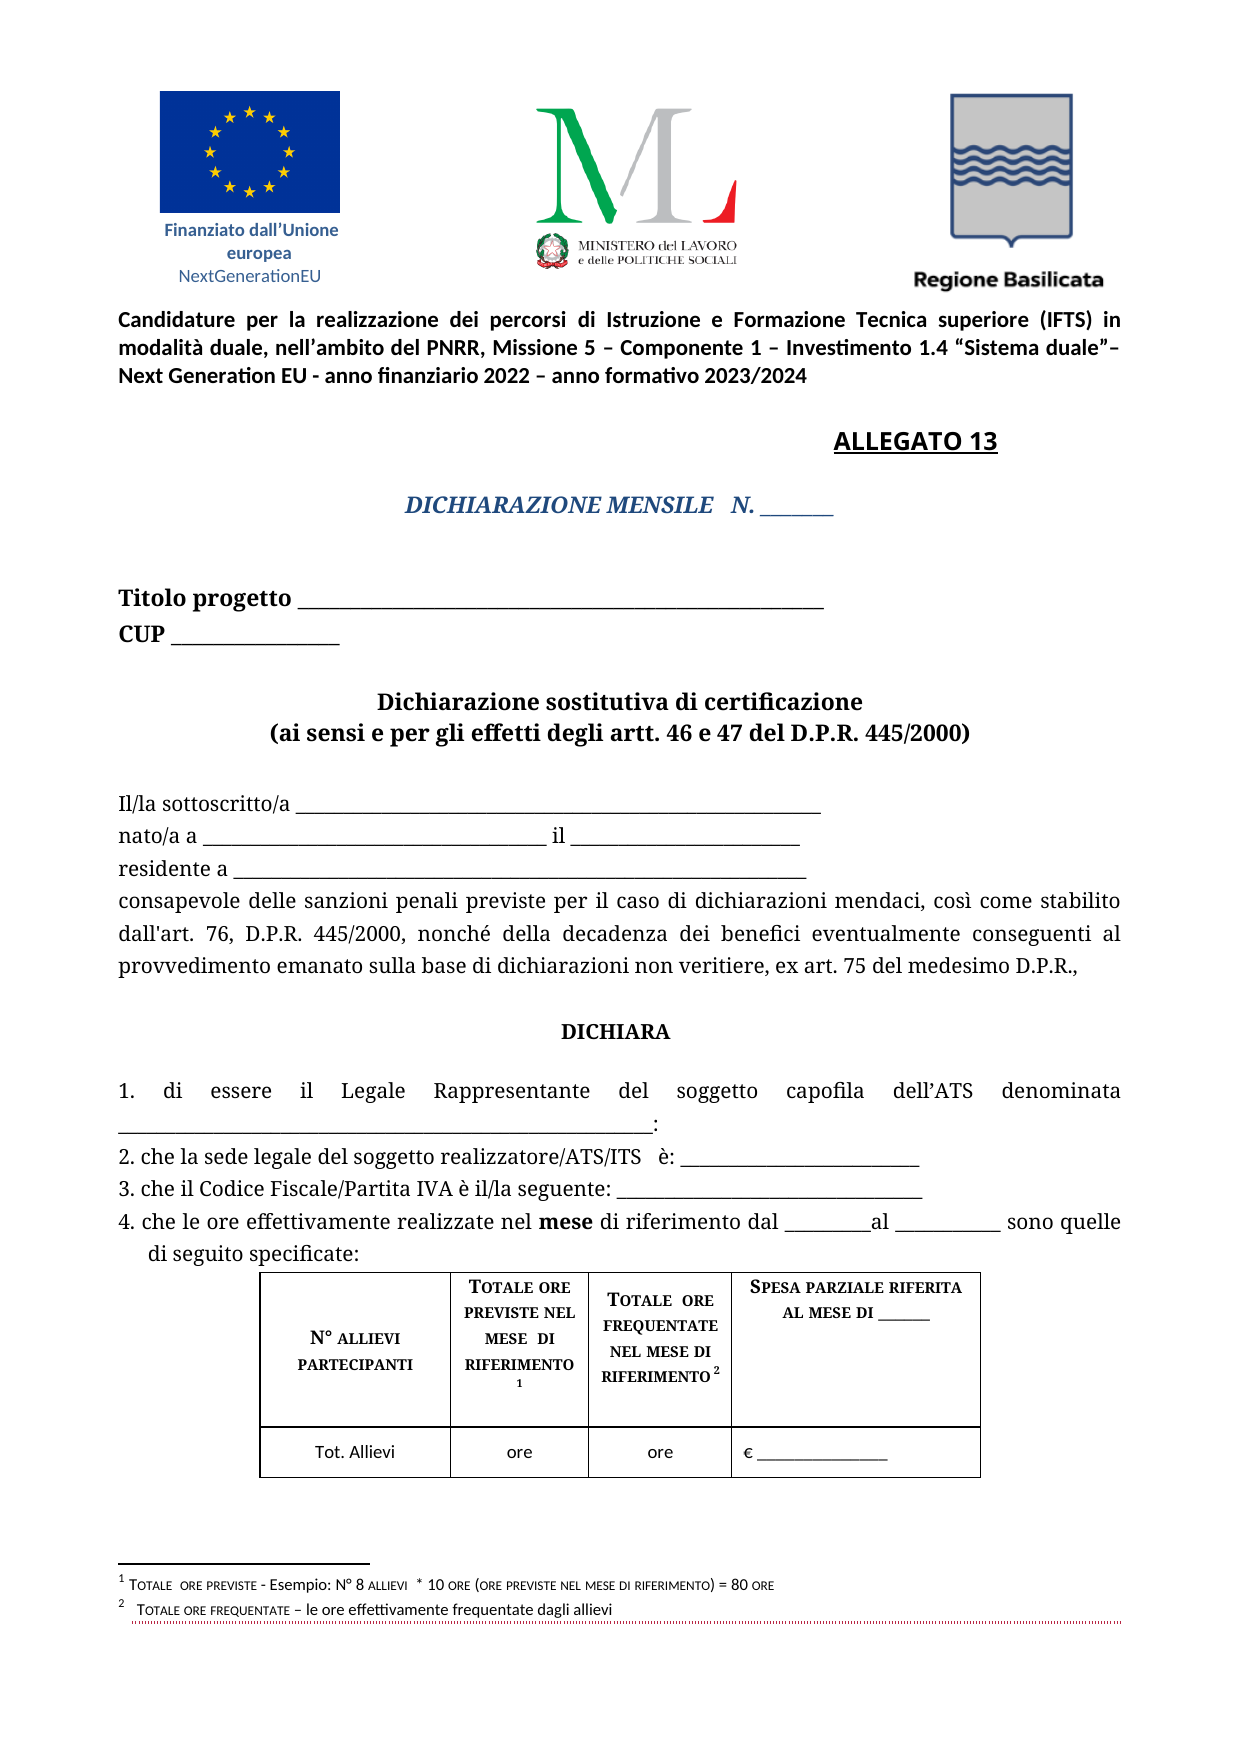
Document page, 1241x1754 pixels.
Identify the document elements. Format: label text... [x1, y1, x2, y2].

text DICHIARA [185, 1017, 1046, 1045]
text 4. che le ore effettivamente realizzate nel mese di riferimento dal _________al ___________ sono quelle di seguito specificate: [118, 1207, 1122, 1268]
picture [499, 73, 773, 304]
table_cell € ______________ [732, 1428, 980, 1477]
table_header Totale ore frequentate nel mese di riferimento [589, 1273, 731, 1426]
text CUP ________________ [118, 618, 1122, 649]
text Dichiarazione sostitutiva di certificazione [118, 686, 1122, 717]
text ALLEGATO 13 [635, 423, 1122, 457]
text Il/la sottoscritto/a _______________________________________________________ [118, 789, 1122, 817]
text (ai sensi e per gli effetti degli artt. 46 e 47 del D.P.R. 445/2000) [118, 717, 1122, 748]
table_header Totale ore previste nel mese di riferimento [451, 1273, 588, 1426]
picture [159, 91, 340, 213]
table_cell ore [589, 1428, 731, 1477]
text Titolo progetto __________________________________________________ [118, 582, 1122, 614]
text 1. di essere il Legale Rappresentante del soggetto capofila dell’ATS denominata ________________________________________________________: [118, 1077, 1122, 1138]
table_header Spesa parziale riferita al mese di ______ [732, 1273, 980, 1426]
text DICHIARAZIONE MENSILE N. _______ [118, 489, 1122, 520]
table_cell Tot. Allievi [261, 1428, 450, 1477]
picture [906, 82, 1109, 304]
text residente a ____________________________________________________________ [118, 854, 1122, 882]
text 3. che il Codice Fiscale/Partita IVA è il/la seguente: ________________________________ [118, 1174, 1122, 1203]
text consapevole delle sanzioni penali previste per il caso di dichiarazioni mendaci, così come stabilito dall'art. 76, D.P.R. 445/2000, nonché della decadenza dei benefici eventualmente conseguenti al provvedimento emanato sulla base di dichiarazioni non veritiere, ex art. 75 del medesimo D.P.R., [118, 886, 1122, 980]
text 2. che la sede legale del soggetto realizzatore/ATS/ITS è: _________________________ [118, 1142, 1122, 1170]
table_header N° allievi partecipanti [261, 1273, 450, 1426]
text nato/a a ____________________________________ il ________________________ [118, 821, 1122, 850]
table_cell ore [451, 1428, 588, 1477]
